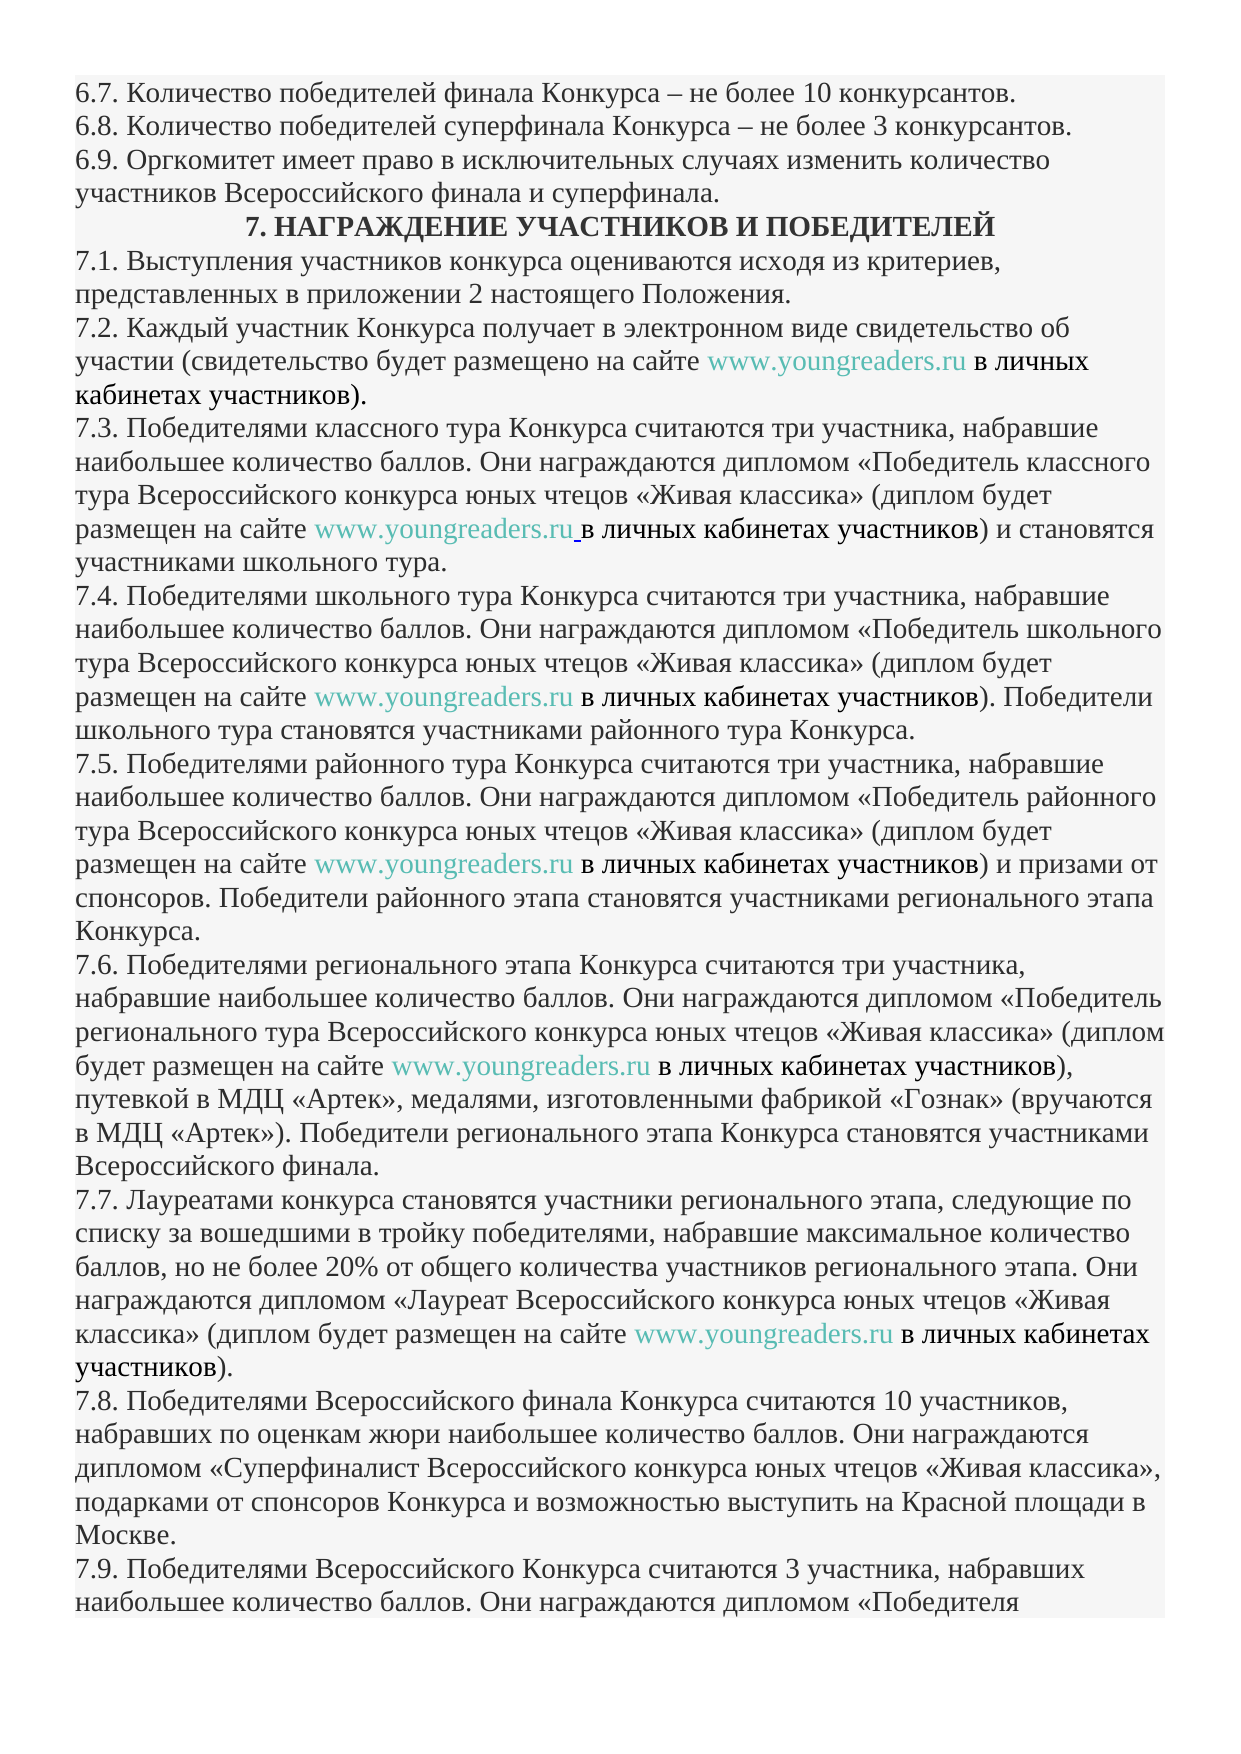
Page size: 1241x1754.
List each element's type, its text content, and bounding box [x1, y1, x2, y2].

text 6.7. Количество победителей финала Конкурса – не более 10 конкурсантов. [75, 75, 1165, 108]
text 7.4. Победителями школьного тура Конкурса считаются три участника, набравшие наибольшее количество баллов. Они награждаются дипломом «Победитель школьного тура Всероссийского конкурса юных чтецов «Живая классика» (диплом будет размещен на сайте www.youngreaders.ru в личных кабинетах участников). Победители школьного тура становятся участниками районного тура Конкурса. [75, 578, 1165, 746]
text 7.2. Каждый участник Конкурса получает в электронном виде свидетельство об участии (свидетельство будет размещено на сайте www.youngreaders.ru в личных кабинетах участников). [75, 310, 1165, 410]
text 7.3. Победителями классного тура Конкурса считаются три участника, набравшие наибольшее количество баллов. Они награждаются дипломом «Победитель классного тура Всероссийского конкурса юных чтецов «Живая классика» (диплом будет размещен на сайте www.youngreaders.ru в личных кабинетах участников) и становятся участниками школьного тура. [75, 410, 1165, 578]
text 7.8. Победителями Всероссийского финала Конкурса считаются 10 участников, набравших по оценкам жюри наибольшее количество баллов. Они награждаются дипломом «Суперфиналист Всероссийского конкурса юных чтецов «Живая классика», подарками от спонсоров Конкурса и возможностью выступить на Красной площади в Москве. [75, 1383, 1165, 1551]
text 7.6. Победителями регионального этапа Конкурса считаются три участника, набравшие наибольшее количество баллов. Они награждаются дипломом «Победитель регионального тура Всероссийского конкурса юных чтецов «Живая классика» (диплом будет размещен на сайте www.youngreaders.ru в личных кабинетах участников), путевкой в МДЦ «Артек», медалями, изготовленными фабрикой «Гознак» (вручаются в МДЦ «Артек»). Победители регионального этапа Конкурса становятся участниками Всероссийского финала. [75, 947, 1165, 1182]
text 7.5. Победителями районного тура Конкурса считаются три участника, набравшие наибольшее количество баллов. Они награждаются дипломом «Победитель районного тура Всероссийского конкурса юных чтецов «Живая классика» (диплом будет размещен на сайте www.youngreaders.ru в личных кабинетах участников) и призами от спонсоров. Победители районного этапа становятся участниками регионального этапа Конкурса. [75, 746, 1165, 947]
text 6.8. Количество победителей суперфинала Конкурса – не более 3 конкурсантов. [75, 108, 1165, 142]
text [75, 1551, 1165, 1618]
text 6.9. Оргкомитет имеет право в исключительных случаях изменить количество участников Всероссийского финала и суперфинала. [75, 142, 1165, 209]
text 7.1. Выступления участников конкурса оцениваются исходя из критериев, представленных в приложении 2 настоящего Положения. [75, 243, 1165, 310]
text 7. НАГРАЖДЕНИЕ УЧАСТНИКОВ И ПОБЕДИТЕЛЕЙ [75, 209, 1165, 243]
text 7.7. Лауреатами конкурса становятся участники регионального этапа, следующие по списку за вошедшими в тройку победителями, набравшие максимальное количество баллов, но не более 20% от общего количества участников регионального этапа. Они награждаются дипломом «Лауреат Всероссийского конкурса юных чтецов «Живая классика» (диплом будет размещен на сайте www.youngreaders.ru в личных кабинетах участников). [75, 1182, 1165, 1383]
